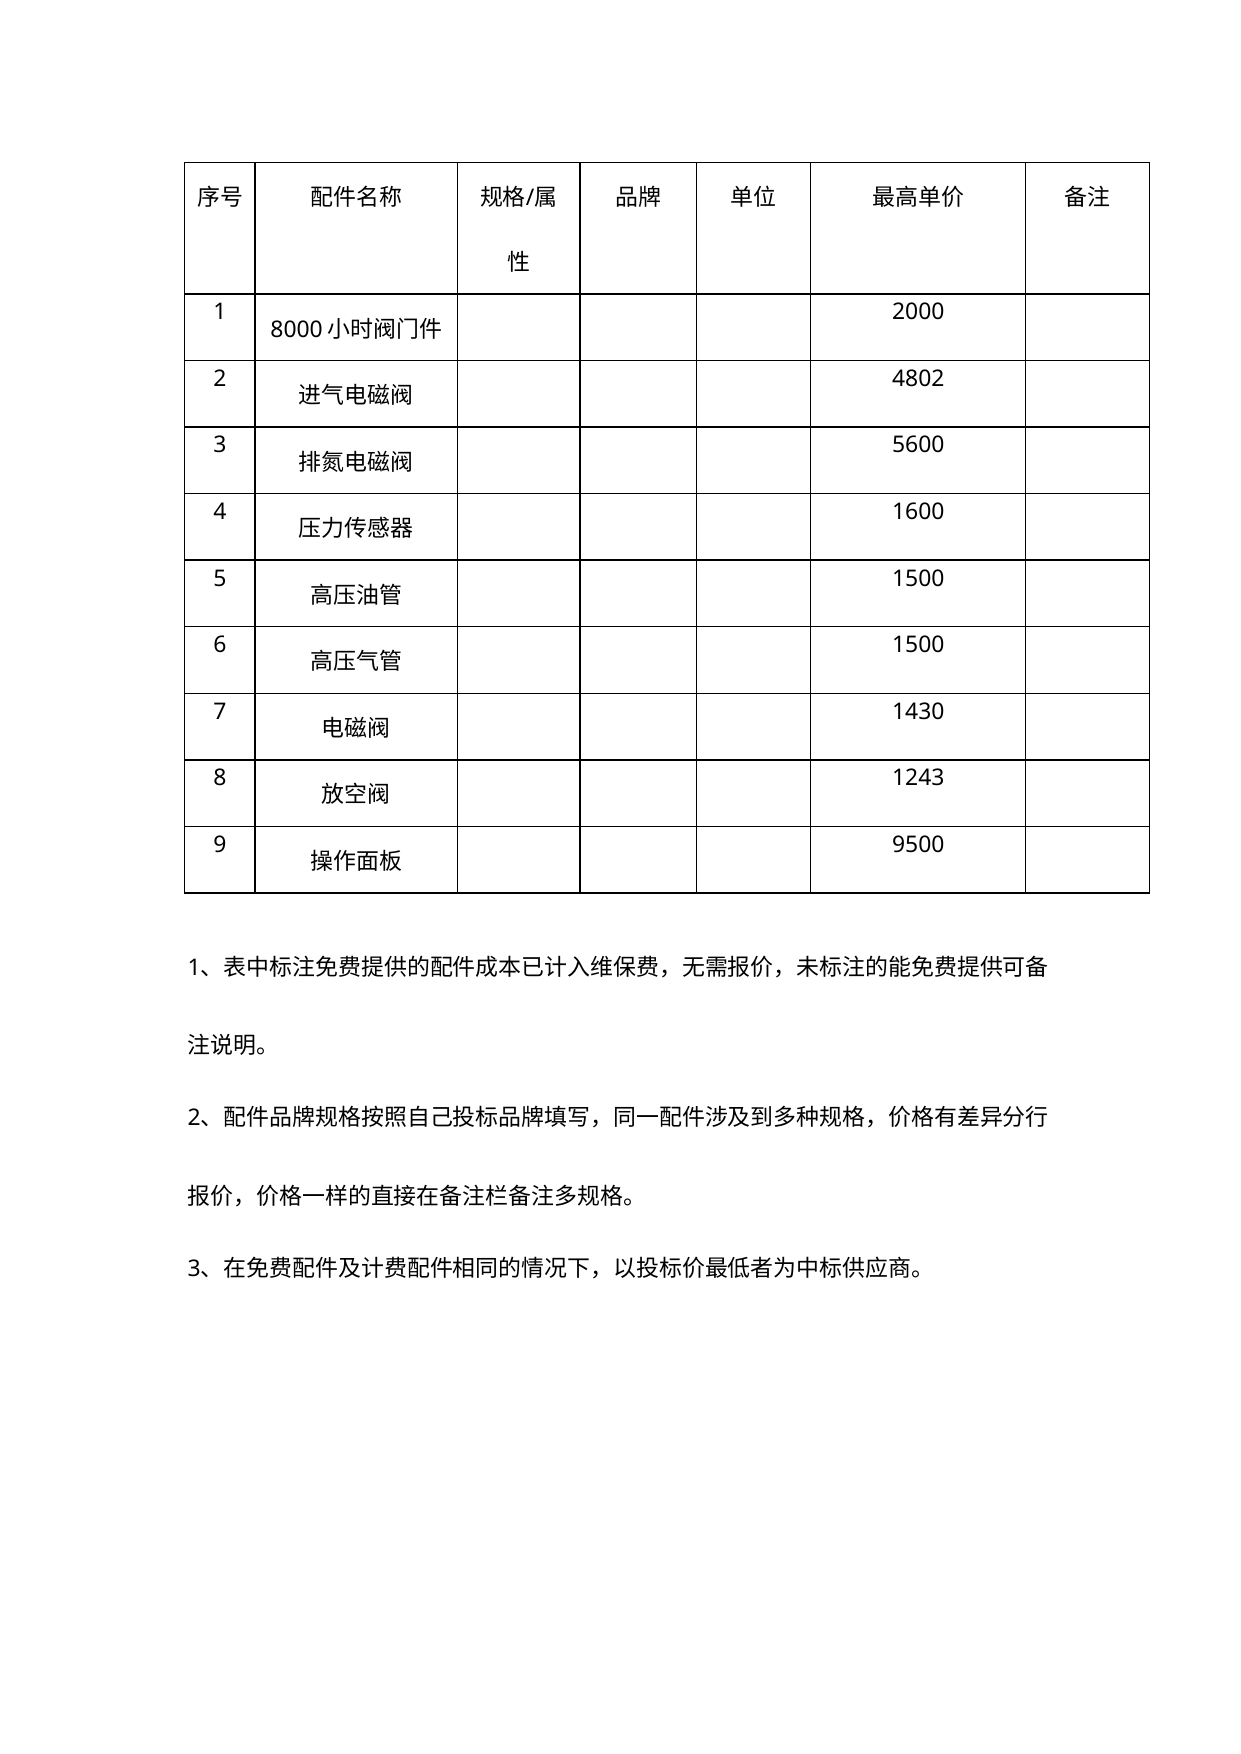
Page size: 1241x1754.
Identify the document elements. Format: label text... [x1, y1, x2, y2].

table_cell 高压气管 [256, 627, 457, 692]
table_cell 配件名称 [256, 163, 457, 293]
table_cell [697, 694, 810, 759]
table_cell 规格/属性 [458, 163, 579, 293]
table_cell 压力传感器 [256, 494, 457, 559]
table_cell 高压油管 [256, 561, 457, 626]
table_cell 操作面板 [256, 827, 457, 892]
text 3、在免费配件及计费配件相同的情况下，以投标价最低者为中标供应商。 [187, 1234, 1053, 1299]
table_cell [1026, 428, 1149, 493]
table_cell 9500 [811, 827, 1025, 892]
table_cell [1026, 627, 1149, 692]
table_cell [581, 361, 696, 426]
table_cell [581, 694, 696, 759]
table_cell [697, 295, 810, 359]
table_cell 序号 [185, 163, 254, 293]
table_cell 排氮电磁阀 [256, 428, 457, 493]
table_cell [458, 494, 579, 559]
table_cell 1243 [811, 761, 1025, 826]
table_cell 备注 [1026, 163, 1149, 293]
table_cell 4 [185, 494, 254, 559]
table_cell [697, 361, 810, 426]
table_cell [1026, 295, 1149, 359]
table_cell 1600 [811, 494, 1025, 559]
table_cell 2000 [811, 295, 1025, 359]
table_cell 6 [185, 627, 254, 692]
table_cell [581, 428, 696, 493]
table_cell [1026, 361, 1149, 426]
table_cell [581, 627, 696, 692]
table_cell [1026, 494, 1149, 559]
table_cell [1026, 561, 1149, 626]
table_cell [458, 627, 579, 692]
table_cell 进气电磁阀 [256, 361, 457, 426]
table_cell 2 [185, 361, 254, 426]
table_cell 1430 [811, 694, 1025, 759]
table_cell 单位 [697, 163, 810, 293]
list 配件品牌规格按照自己投标品牌填写，同一配件涉及到多种规格，价格有差异分行报价，价格一样的直接在备注栏备注多规格。 [187, 1083, 1053, 1227]
table_cell [581, 494, 696, 559]
table_cell [1026, 694, 1149, 759]
table_cell 1 [185, 295, 254, 359]
table_cell 7 [185, 694, 254, 759]
table_cell [697, 561, 810, 626]
table_cell 5600 [811, 428, 1025, 493]
table_cell [458, 827, 579, 892]
table_cell [458, 428, 579, 493]
table_cell [581, 761, 696, 826]
table_cell 8000小时阀门件 [256, 295, 457, 359]
table_cell [697, 827, 810, 892]
table_cell [581, 561, 696, 626]
table_cell 放空阀 [256, 761, 457, 826]
table_cell 1500 [811, 561, 1025, 626]
table_cell [458, 561, 579, 626]
list 表中标注免费提供的配件成本已计入维保费，无需报价，未标注的能免费提供可备注说明。 [187, 933, 1053, 1076]
table_cell 9 [185, 827, 254, 892]
table_cell 电磁阀 [256, 694, 457, 759]
table_cell [697, 627, 810, 692]
table_cell 品牌 [581, 163, 696, 293]
table_cell [697, 494, 810, 559]
table_cell 1500 [811, 627, 1025, 692]
table_cell [458, 361, 579, 426]
table_cell [1026, 827, 1149, 892]
table_cell [1026, 761, 1149, 826]
table_cell [581, 295, 696, 359]
table_cell 最高单价 [811, 163, 1025, 293]
table_cell [581, 827, 696, 892]
table_cell [458, 761, 579, 826]
table_cell [458, 295, 579, 359]
table_cell 8 [185, 761, 254, 826]
table_cell [697, 761, 810, 826]
table_cell 4802 [811, 361, 1025, 426]
table_cell 3 [185, 428, 254, 493]
table_cell [458, 694, 579, 759]
table_cell 5 [185, 561, 254, 626]
table_cell [697, 428, 810, 493]
